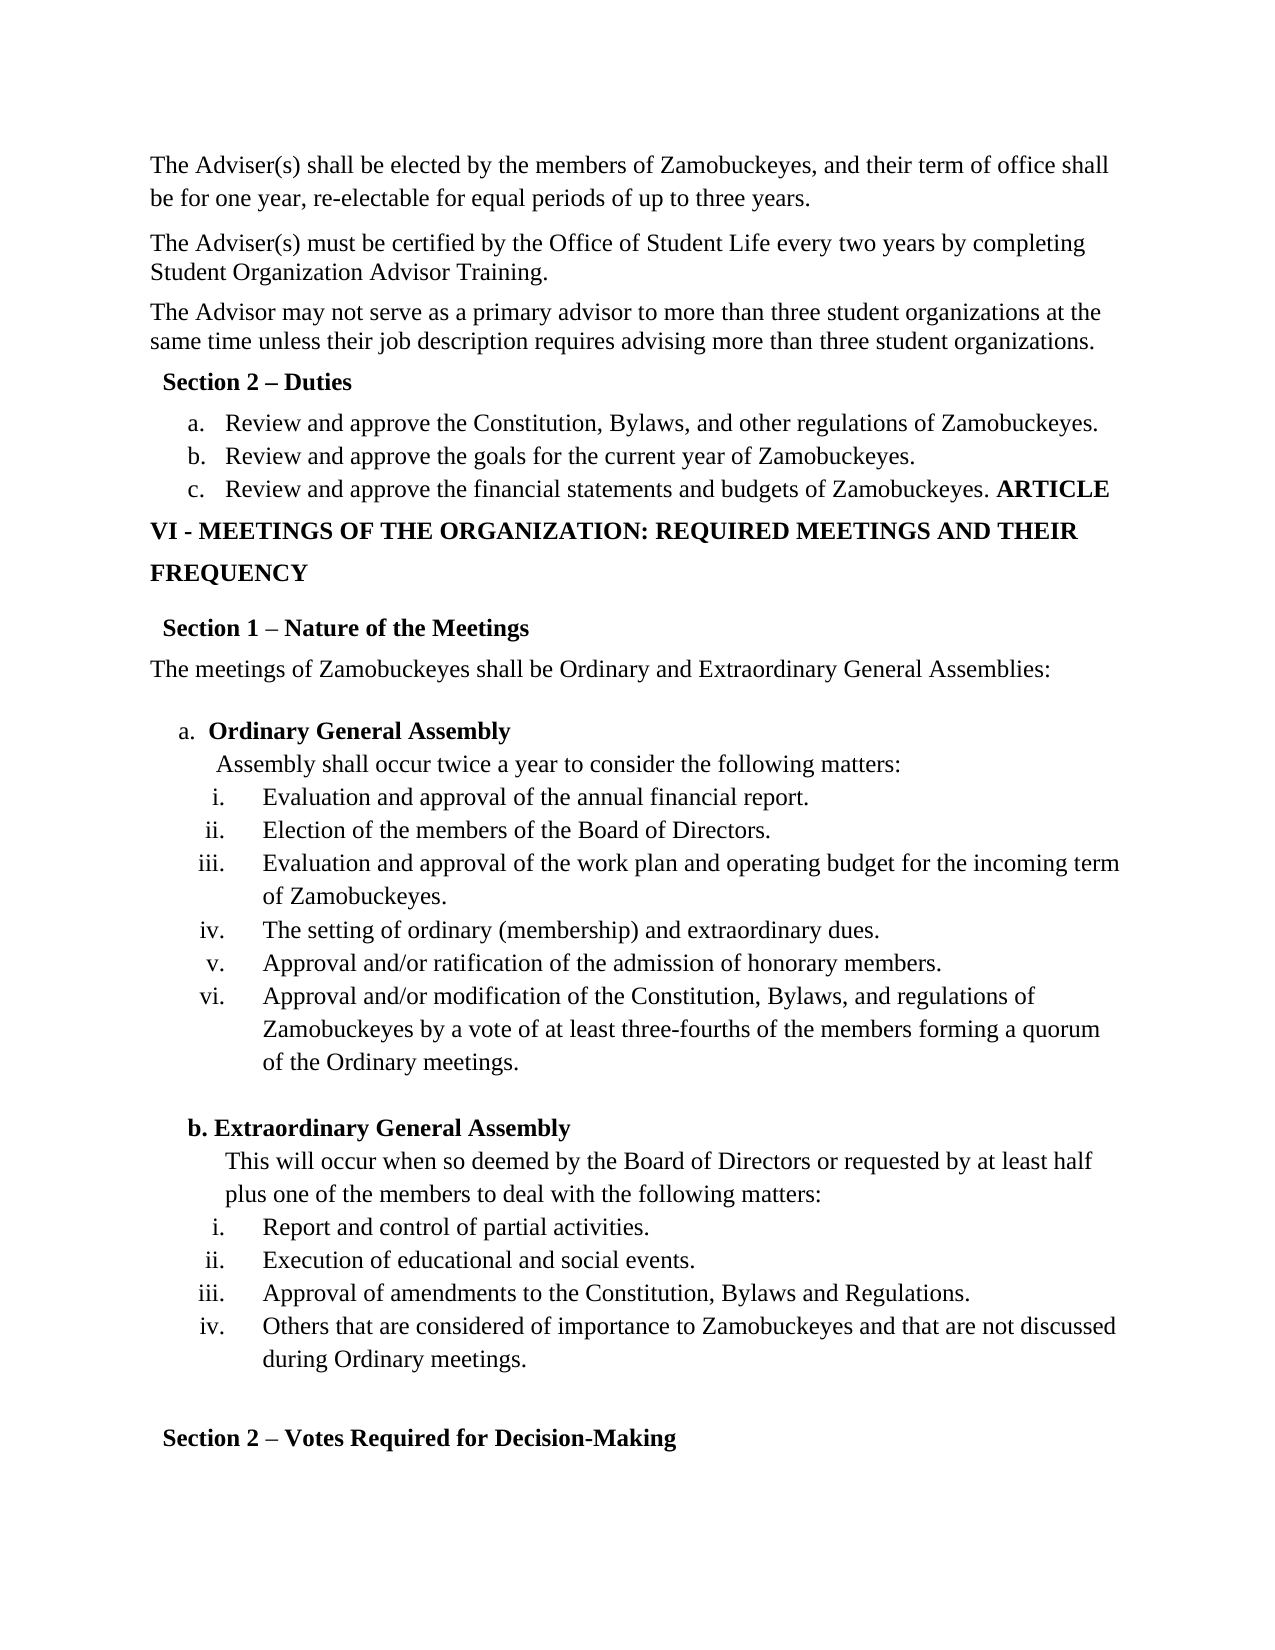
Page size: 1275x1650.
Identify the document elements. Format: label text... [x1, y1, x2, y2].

text The Advisor may not serve as a primary advisor to more than three student organizations at the same time unless their job description requires advising more than three student organizations. [150, 297, 1121, 355]
text ii. Election of the members of the Board of Directors. [205, 815, 1139, 844]
list Review and approve the goals for the current year of Zamobuckeyes. [187, 441, 1139, 470]
subtitle Section 1 – Nature of the Meetings [150, 613, 1139, 642]
text vi. Approval and/or modification of the Constitution, Bylaws, and regulations of Zamobuckeyes by a vote of at least three-fourths of the members forming a quorum of the Ordinary meetings. [199, 981, 1101, 1076]
subtitle Section 2 – Votes Required for Decision-Making [150, 1423, 1139, 1451]
text The Adviser(s) must be certified by the Office of Student Life every two years by completing Student Organization Advisor Training. [150, 228, 1124, 286]
text iv. The setting of ordinary (membership) and extraordinary dues. [199, 915, 1139, 944]
text The meetings of Zamobuckeyes shall be Ordinary and Extraordinary General Assemblies: [150, 654, 1139, 683]
text iv. Others that are considered of importance to Zamobuckeyes and that are not discussed during Ordinary meetings. [199, 1311, 1117, 1373]
subtitle Section 2 – Duties [150, 367, 1139, 396]
subtitle b. Extraordinary General Assembly [187, 1113, 1139, 1142]
text iii. Approval of amendments to the Constitution, Bylaws and Regulations. [198, 1278, 1139, 1307]
text i. Report and control of partial activities. [212, 1212, 1139, 1241]
text i. Evaluation and approval of the annual financial report. [212, 782, 1139, 811]
text iii. Evaluation and approval of the work plan and operating budget for the incoming term of Zamobuckeyes. [198, 848, 1120, 910]
text v. Approval and/or ratification of the admission of honorary members. [206, 948, 1139, 977]
text The Adviser(s) shall be elected by the members of Zamobuckeyes, and their term of office shall be for one year, re-electable for equal periods of up to three years. [150, 150, 1124, 212]
list Review and approve the Constitution, Bylaws, and other regulations of Zamobuckeyes. [187, 408, 1139, 437]
subtitle a. Ordinary General Assembly [178, 716, 1139, 745]
list Review and approve the financial statements and budgets of Zamobuckeyes. ARTICLE VI - MEETINGS OF THE ORGANIZATION: REQUIRED MEETINGS AND THEIR FREQUENCY [150, 474, 1112, 587]
text ii. Execution of educational and social events. [205, 1245, 1139, 1274]
text Assembly shall occur twice a year to consider the following matters: [216, 749, 1139, 778]
text This will occur when so deemed by the Board of Directors or requested by at least half plus one of the members to deal with the following matters: [225, 1146, 1124, 1208]
